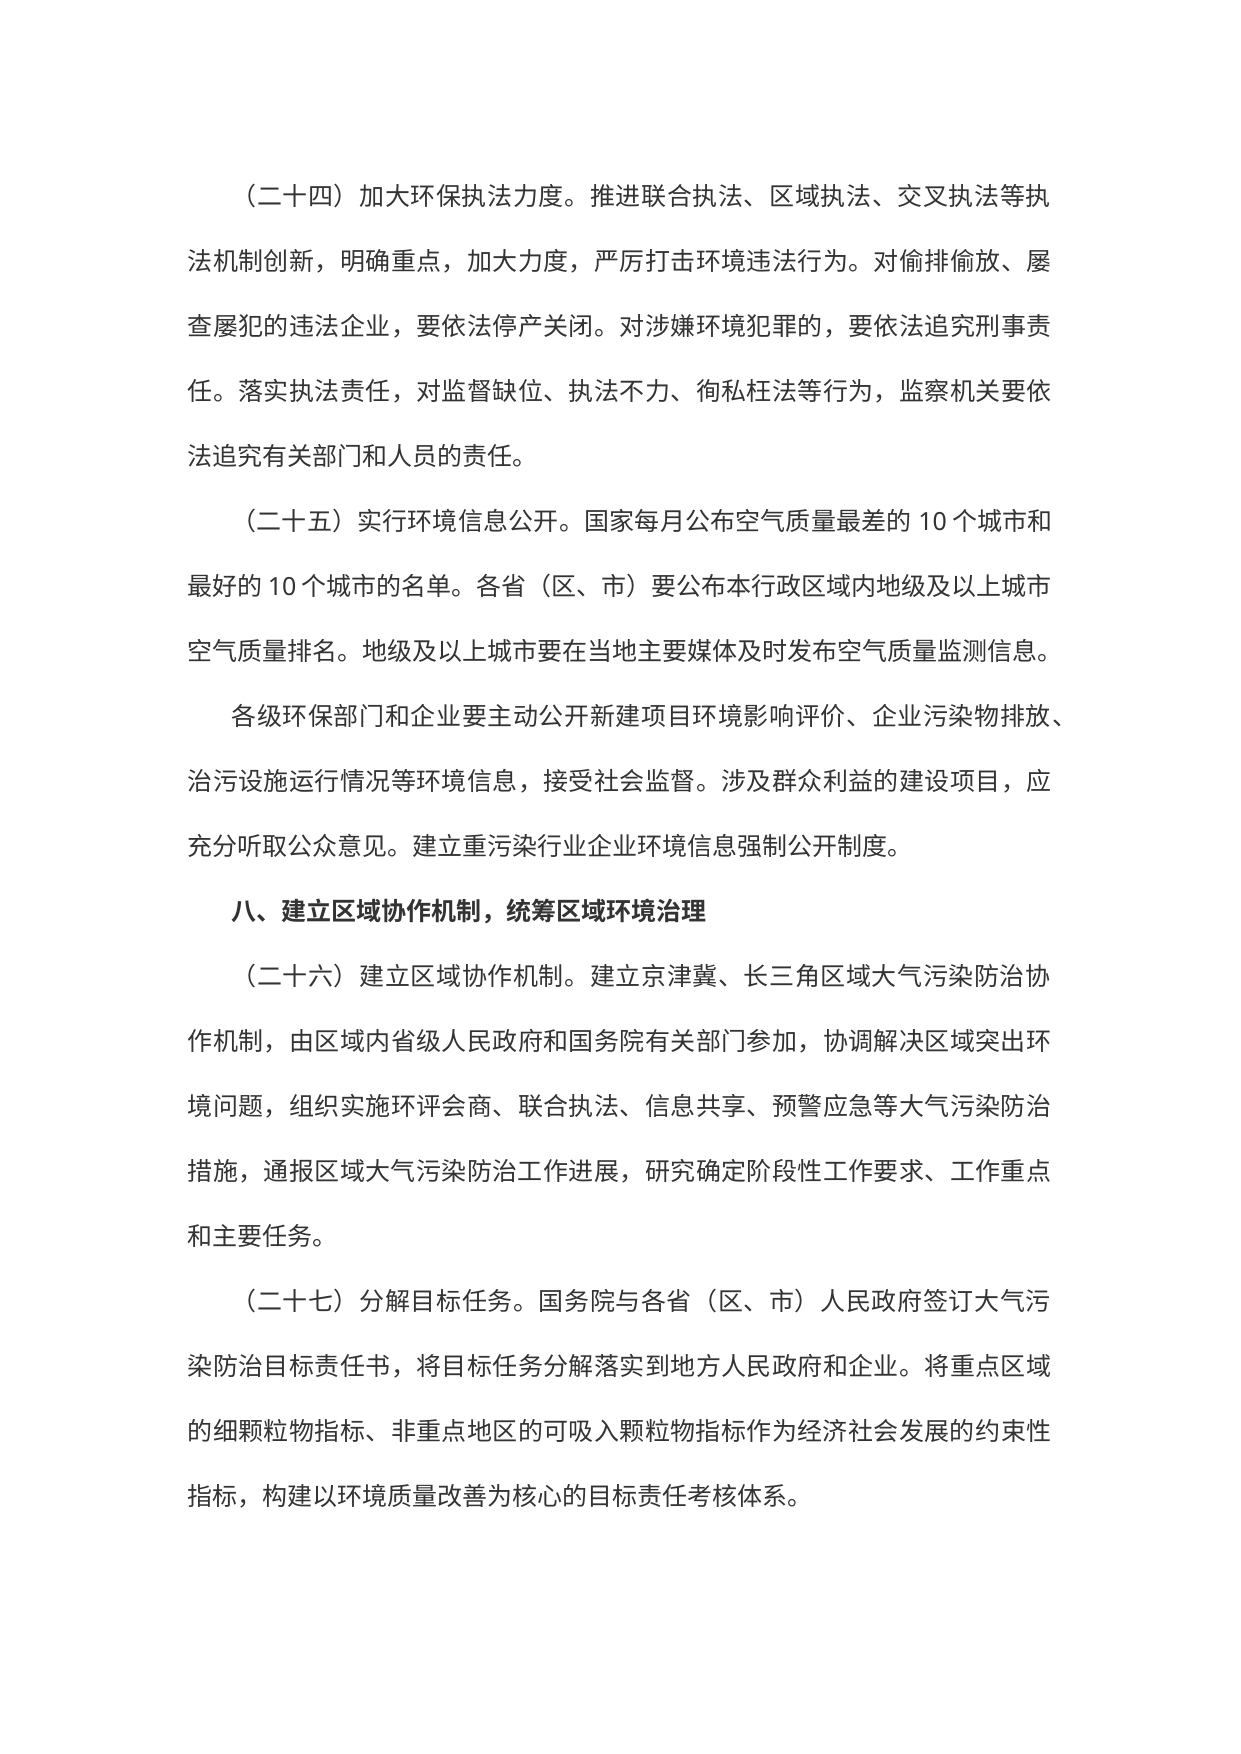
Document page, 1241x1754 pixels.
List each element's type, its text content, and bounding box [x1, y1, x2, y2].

text 八、建立区域协作机制，统筹区域环境治理 [187, 877, 1053, 942]
text 各级环保部门和企业要主动公开新建项目环境影响评价、企业污染物排放、治污设施运行情况等环境信息，接受社会监督。涉及群众利益的建设项目，应充分听取公众意见。建立重污染行业企业环境信息强制公开制度。 [187, 682, 1053, 877]
text （二十七）分解目标任务。国务院与各省（区、市）人民政府签订大气污染防治目标责任书，将目标任务分解落实到地方人民政府和企业。将重点区域的细颗粒物指标、非重点地区的可吸入颗粒物指标作为经济社会发展的约束性指标，构建以环境质量改善为核心的目标责任考核体系。 [187, 1267, 1053, 1527]
text （二十四）加大环保执法力度。推进联合执法、区域执法、交叉执法等执法机制创新，明确重点，加大力度，严厉打击环境违法行为。对偷排偷放、屡查屡犯的违法企业，要依法停产关闭。对涉嫌环境犯罪的，要依法追究刑事责任。落实执法责任，对监督缺位、执法不力、徇私枉法等行为，监察机关要依法追究有关部门和人员的责任。 [187, 162, 1053, 487]
text （二十五）实行环境信息公开。国家每月公布空气质量最差的10个城市和最好的10个城市的名单。各省（区、市）要公布本行政区域内地级及以上城市空气质量排名。地级及以上城市要在当地主要媒体及时发布空气质量监测信息。 [187, 487, 1053, 682]
text （二十六）建立区域协作机制。建立京津冀、长三角区域大气污染防治协作机制，由区域内省级人民政府和国务院有关部门参加，协调解决区域突出环境问题，组织实施环评会商、联合执法、信息共享、预警应急等大气污染防治措施，通报区域大气污染防治工作进展，研究确定阶段性工作要求、工作重点和主要任务。 [187, 942, 1053, 1267]
